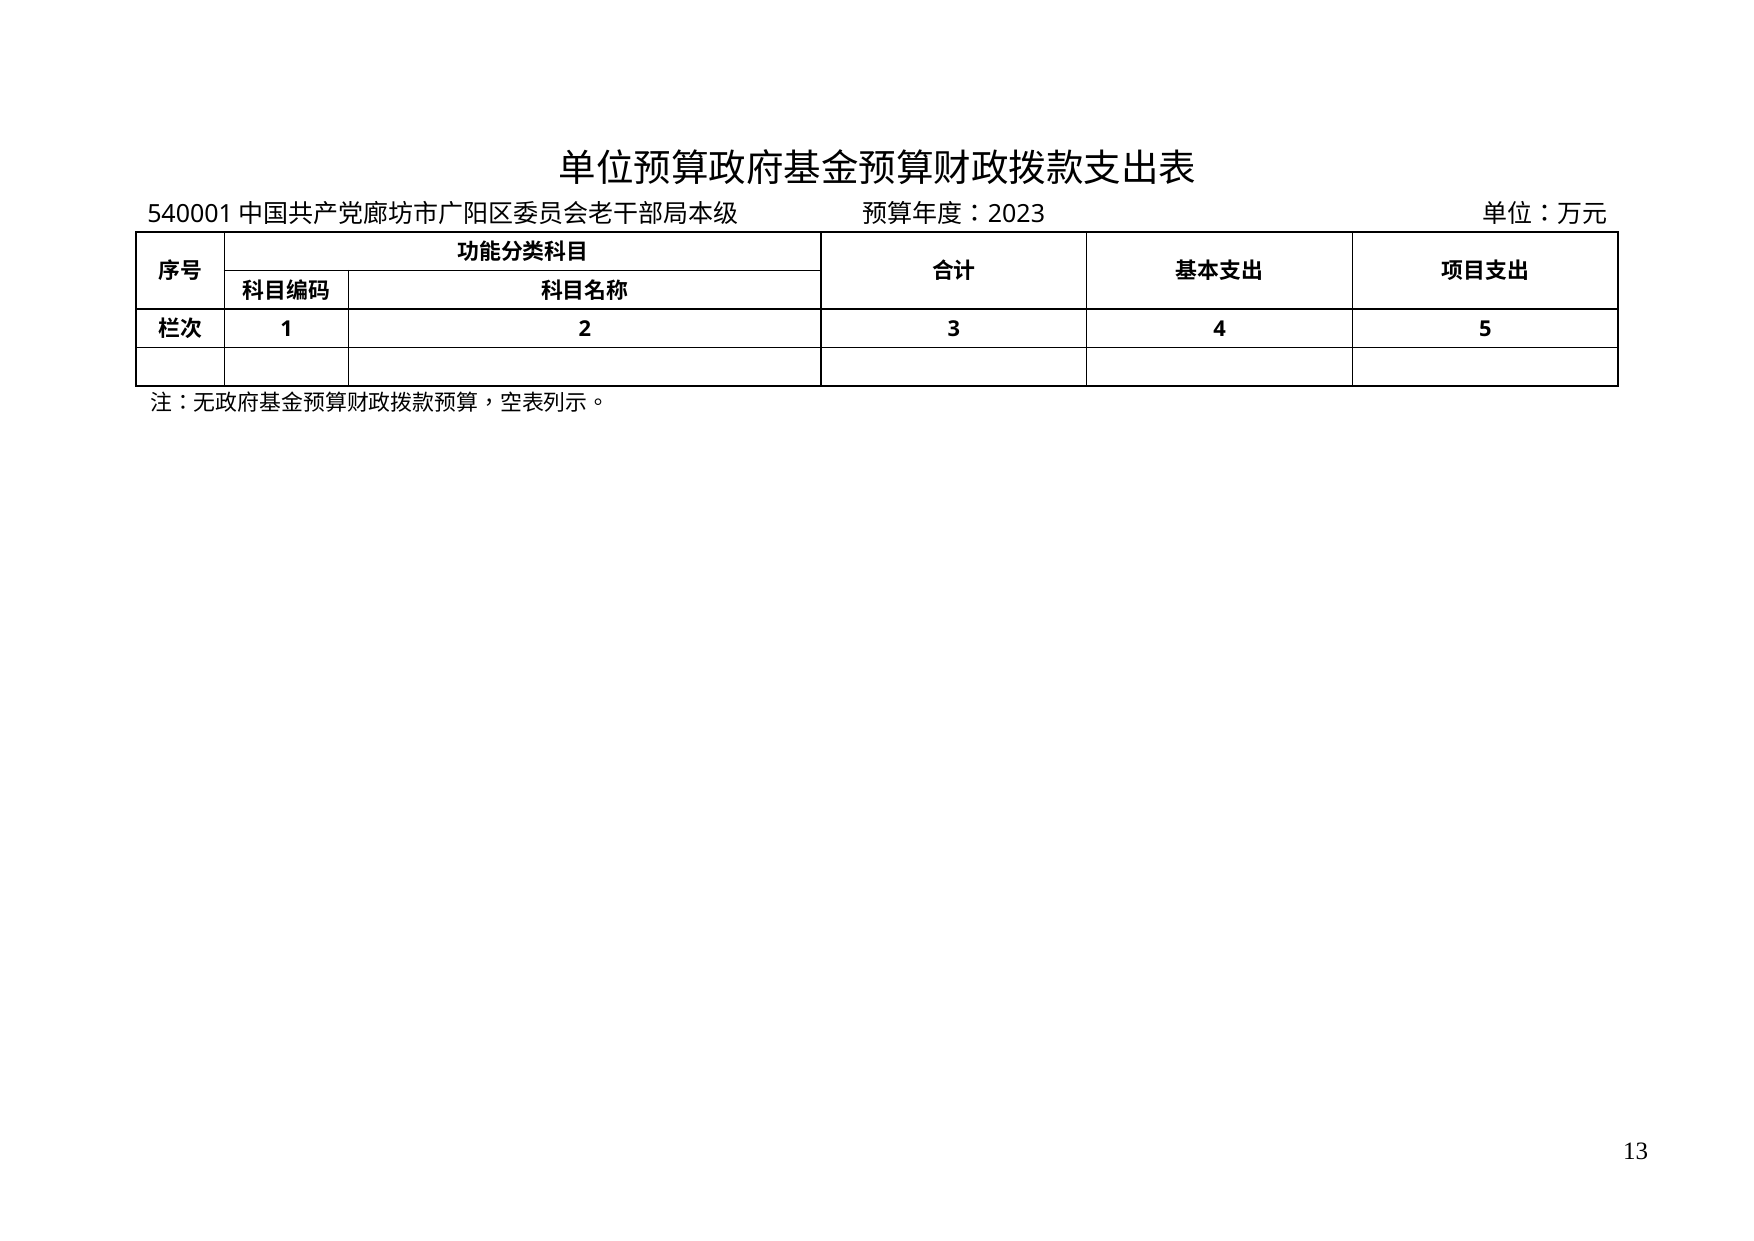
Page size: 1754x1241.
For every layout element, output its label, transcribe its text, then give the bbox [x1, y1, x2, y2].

text 单位预算政府基金预算财政拨款支出表 [106, 142, 1648, 193]
text 注：无政府基金预算财政拨款预算，空表列示。 [106, 387, 1648, 416]
table_cell [349, 348, 820, 385]
table_cell 基本支出 [1087, 233, 1352, 308]
table_cell 科目名称 [349, 271, 820, 308]
table_cell [822, 348, 1086, 385]
table_cell [1353, 348, 1617, 385]
table_cell 科目编码 [225, 271, 348, 308]
table_cell [137, 348, 224, 385]
table_cell [1087, 348, 1352, 385]
table_header 540001中国共产党廊坊市广阳区委员会老干部局本级 [137, 195, 820, 231]
table_header 单位：万元 [1087, 195, 1617, 231]
table_cell 项目支出 [1353, 233, 1617, 308]
table_cell 栏次 [137, 310, 224, 347]
table_cell 3 [822, 310, 1086, 347]
table_cell 功能分类科目 [225, 233, 820, 270]
table_cell 5 [1353, 310, 1617, 347]
table_cell 4 [1087, 310, 1352, 347]
table_cell 合计 [822, 233, 1086, 308]
table_cell 1 [225, 310, 348, 347]
table_cell [225, 348, 348, 385]
table_cell 2 [349, 310, 820, 347]
table_cell 序号 [137, 233, 224, 308]
table_header 预算年度：2023 [822, 195, 1086, 231]
